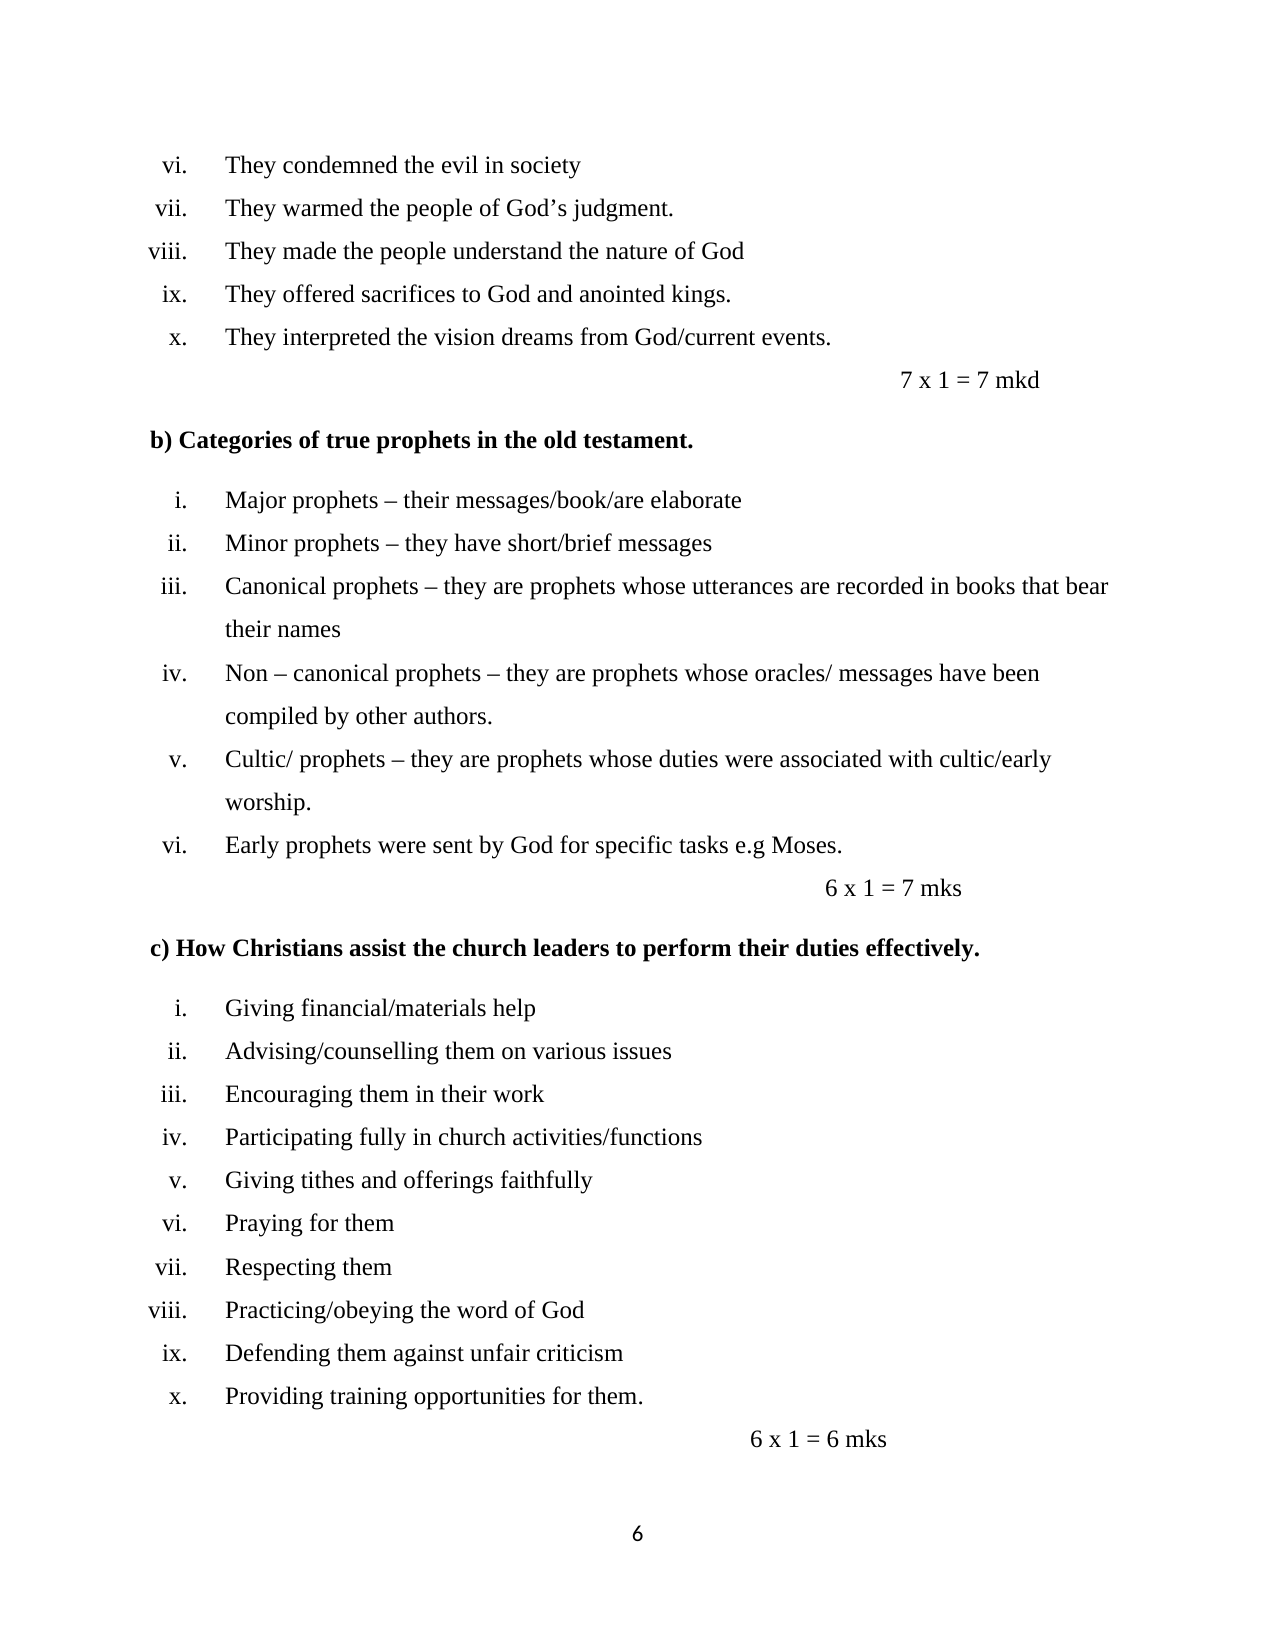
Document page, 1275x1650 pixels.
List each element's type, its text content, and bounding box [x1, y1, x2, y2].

text b) Categories of true prophets in the old testament. [150, 425, 1125, 454]
list Giving tithes and offerings faithfully [187, 1165, 1125, 1194]
list They interpreted the vision dreams from God/current events. [187, 322, 1125, 351]
text c) How Christians assist the church leaders to perform their duties effectively. [150, 933, 1125, 962]
list Praying for them [187, 1208, 1125, 1237]
list Non – canonical prophets – they are prophets whose oracles/ messages have been compiled by other authors. [187, 658, 1125, 729]
list Providing training opportunities for them. [187, 1381, 1125, 1410]
list Participating fully in church activities/functions [187, 1122, 1125, 1151]
list Giving financial/materials help [187, 993, 1125, 1022]
list Early prophets were sent by God for specific tasks e.g Moses. [187, 830, 1125, 859]
list They made the people understand the nature of God [187, 236, 1125, 265]
list They offered sacrifices to God and anointed kings. [187, 279, 1125, 308]
list Advising/counselling them on various issues [187, 1036, 1125, 1065]
list Respecting them [187, 1252, 1125, 1280]
list 6 x 1 = 6 mks [750, 1424, 1125, 1453]
list Defending them against unfair criticism [187, 1338, 1125, 1367]
list Minor prophets – they have short/brief messages [187, 528, 1125, 557]
list Canonical prophets – they are prophets whose utterances are recorded in books that bear their names [187, 571, 1125, 643]
list Major prophets – their messages/book/are elaborate [187, 485, 1125, 514]
list 7 x 1 = 7 mkd [900, 366, 1125, 394]
list Practicing/obeying the word of God [187, 1295, 1125, 1323]
list They condemned the evil in society [187, 150, 1125, 179]
list 6 x 1 = 7 mks [825, 873, 1125, 902]
list They warmed the people of God’s judgment. [187, 193, 1125, 222]
list Encouraging them in their work [187, 1079, 1125, 1108]
list Cultic/ prophets – they are prophets whose duties were associated with cultic/early worship. [187, 744, 1125, 816]
